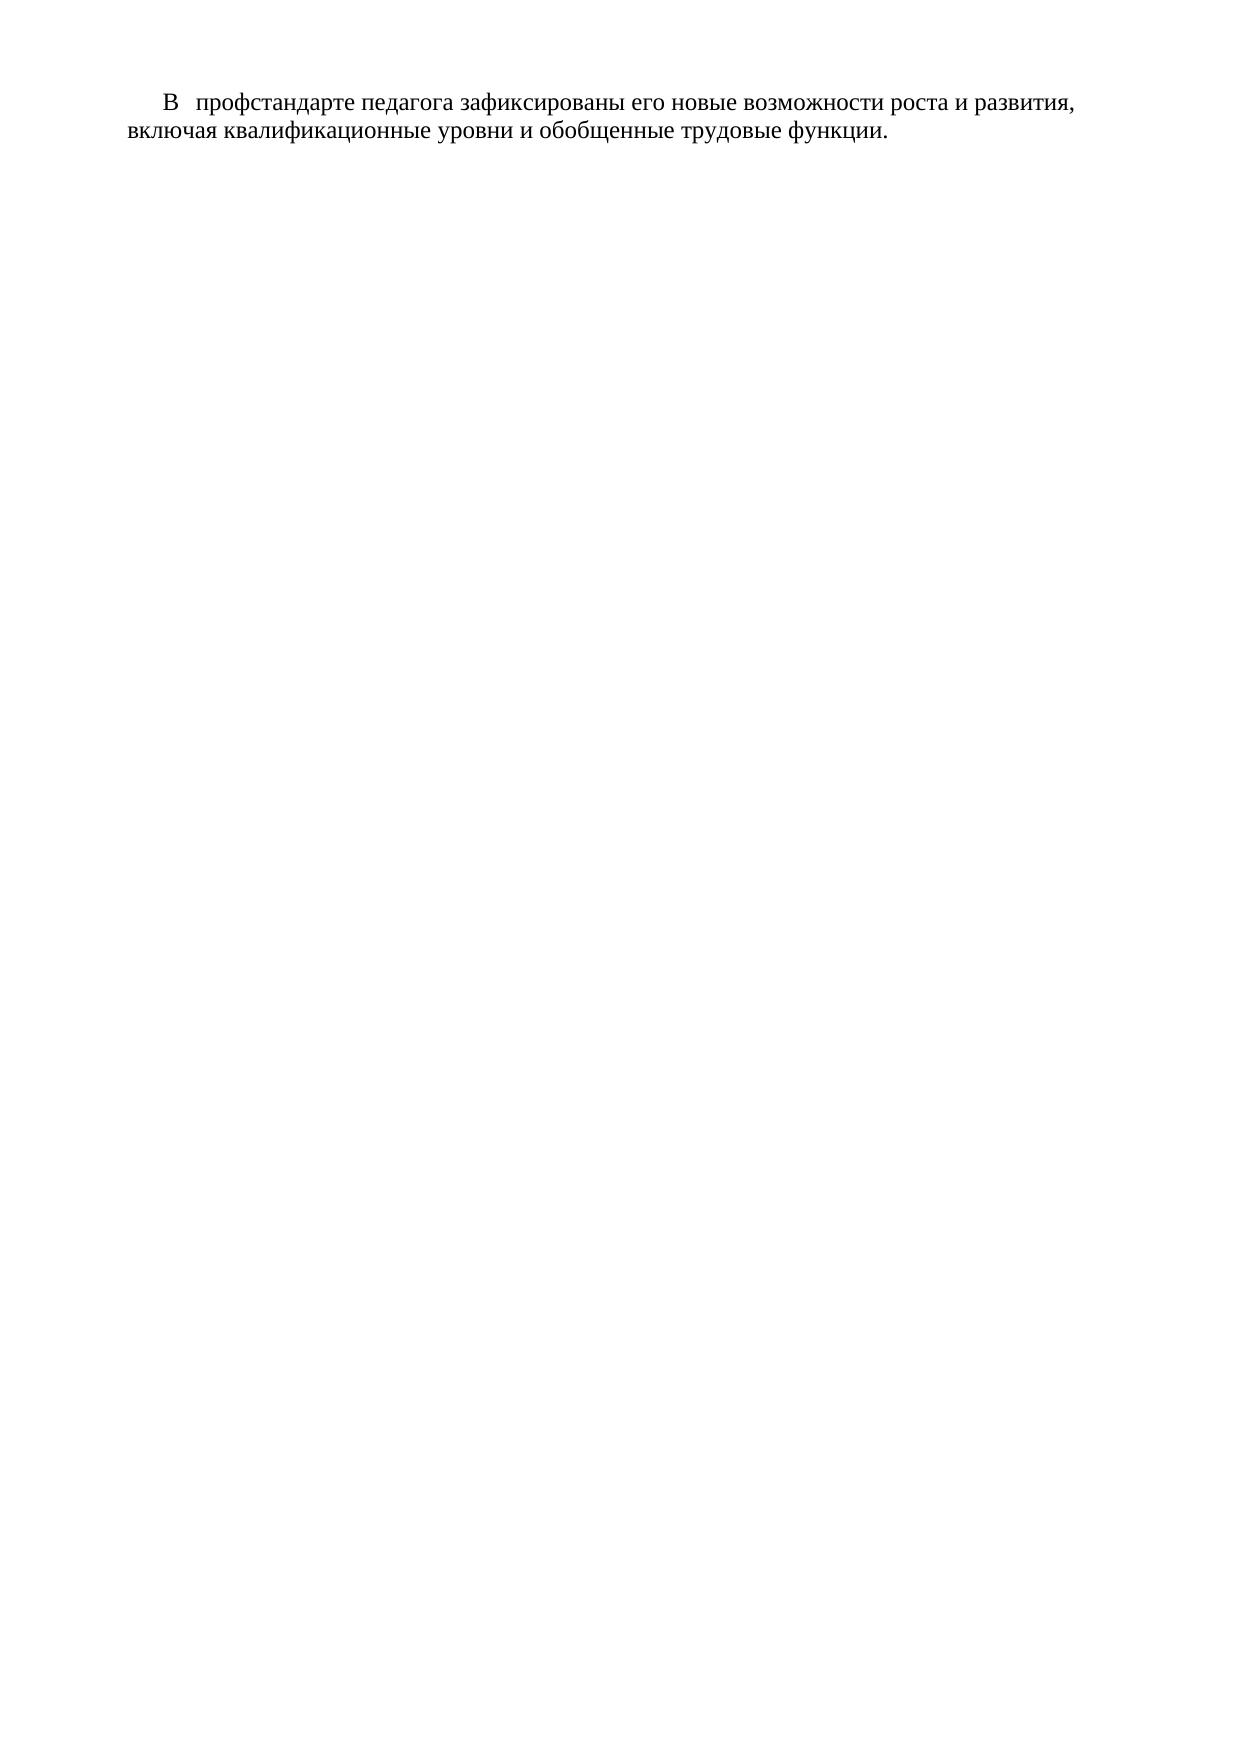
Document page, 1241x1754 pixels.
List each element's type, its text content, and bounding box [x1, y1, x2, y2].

list профстандарте педагога зафиксированы его новые возможности роста и развития, включая квалификационные уровни и обобщенные трудовые функции. [127, 89, 1152, 144]
